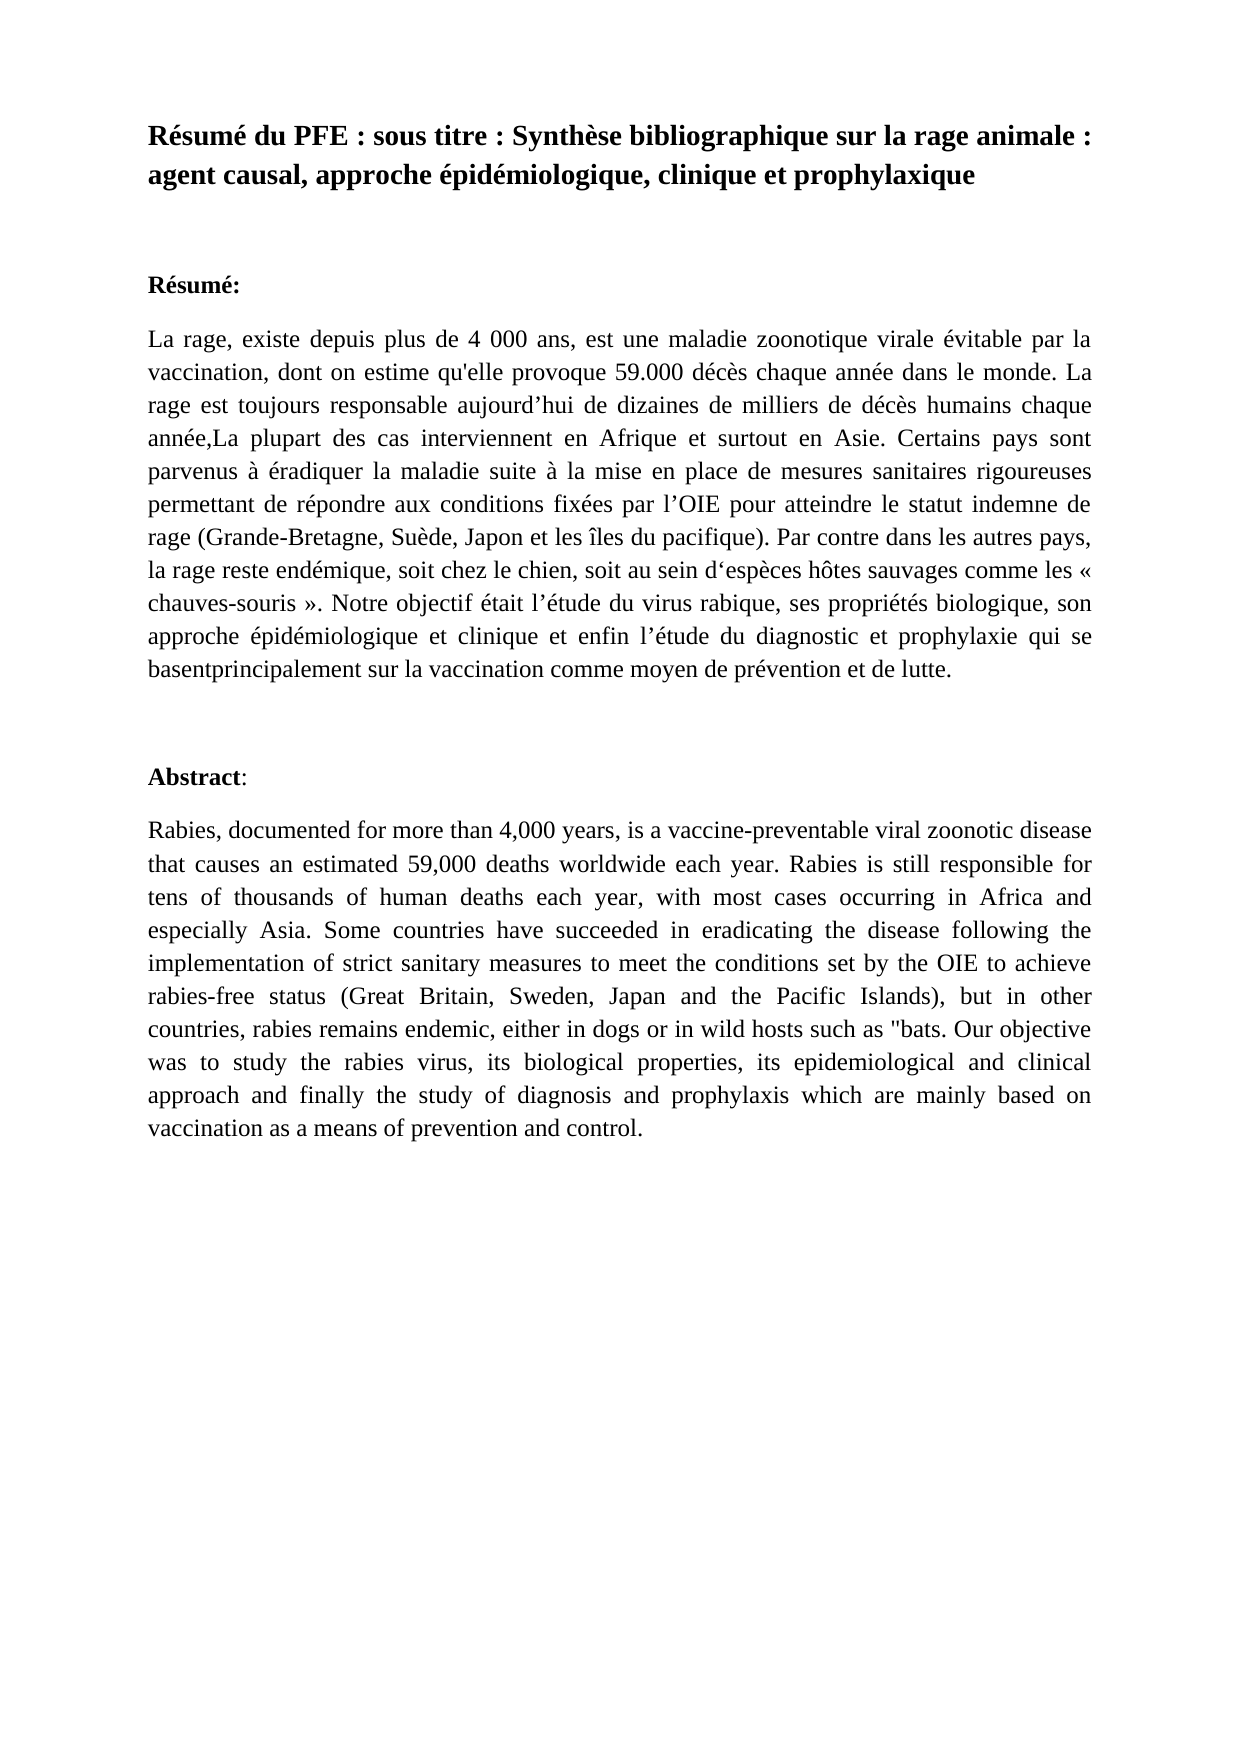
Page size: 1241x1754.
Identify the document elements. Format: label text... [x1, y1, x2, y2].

text Résumé du PFE : sous titre : Synthèse bibliographique sur la rage animale : agent causal, approche épidémiologique, clinique et prophylaxique [148, 118, 1093, 190]
text Abstract: [148, 762, 1093, 791]
text Résumé: [148, 270, 1093, 299]
text Rabies, documented for more than 4,000 years, is a vaccine-preventable viral zoonotic disease that causes an estimated 59,000 deaths worldwide each year. Rabies is still responsible for tens of thousands of human deaths each year, with most cases occurring in Africa and especially Asia. Some countries have succeeded in eradicating the disease following the implementation of strict sanitary measures to meet the conditions set by the OIE to achieve rabies-free status (Great Britain, Sweden, Japan and the Pacific Islands), but in other countries, rabies remains endemic, either in dogs or in wild hosts such as "bats. Our objective was to study the rabies virus, its biological properties, its epidemiological and clinical approach and finally the study of diagnosis and prophylaxis which are mainly based on vaccination as a means of prevention and control. [148, 816, 1093, 1142]
text La rage, existe depuis plus de 4 000 ans, est une maladie zoonotique virale évitable par la vaccination, dont on estime qu'elle provoque 59.000 décès chaque année dans le monde. La rage est toujours responsable aujourd’hui de dizaines de milliers de décès humains chaque année,La plupart des cas interviennent en Afrique et surtout en Asie. Certains pays sont parvenus à éradiquer la maladie suite à la mise en place de mesures sanitaires rigoureuses permettant de répondre aux conditions fixées par l’OIE pour atteindre le statut indemne de rage (Grande-Bretagne, Suède, Japon et les îles du pacifique). Par contre dans les autres pays, la rage reste endémique, soit chez le chien, soit au sein d‘espèces hôtes sauvages comme les « chauves-souris ». Notre objectif était l’étude du virus rabique, ses propriétés biologique, son approche épidémiologique et clinique et enfin l’étude du diagnostic et prophylaxie qui se basentprincipalement sur la vaccination comme moyen de prévention et de lutte. [148, 324, 1093, 683]
